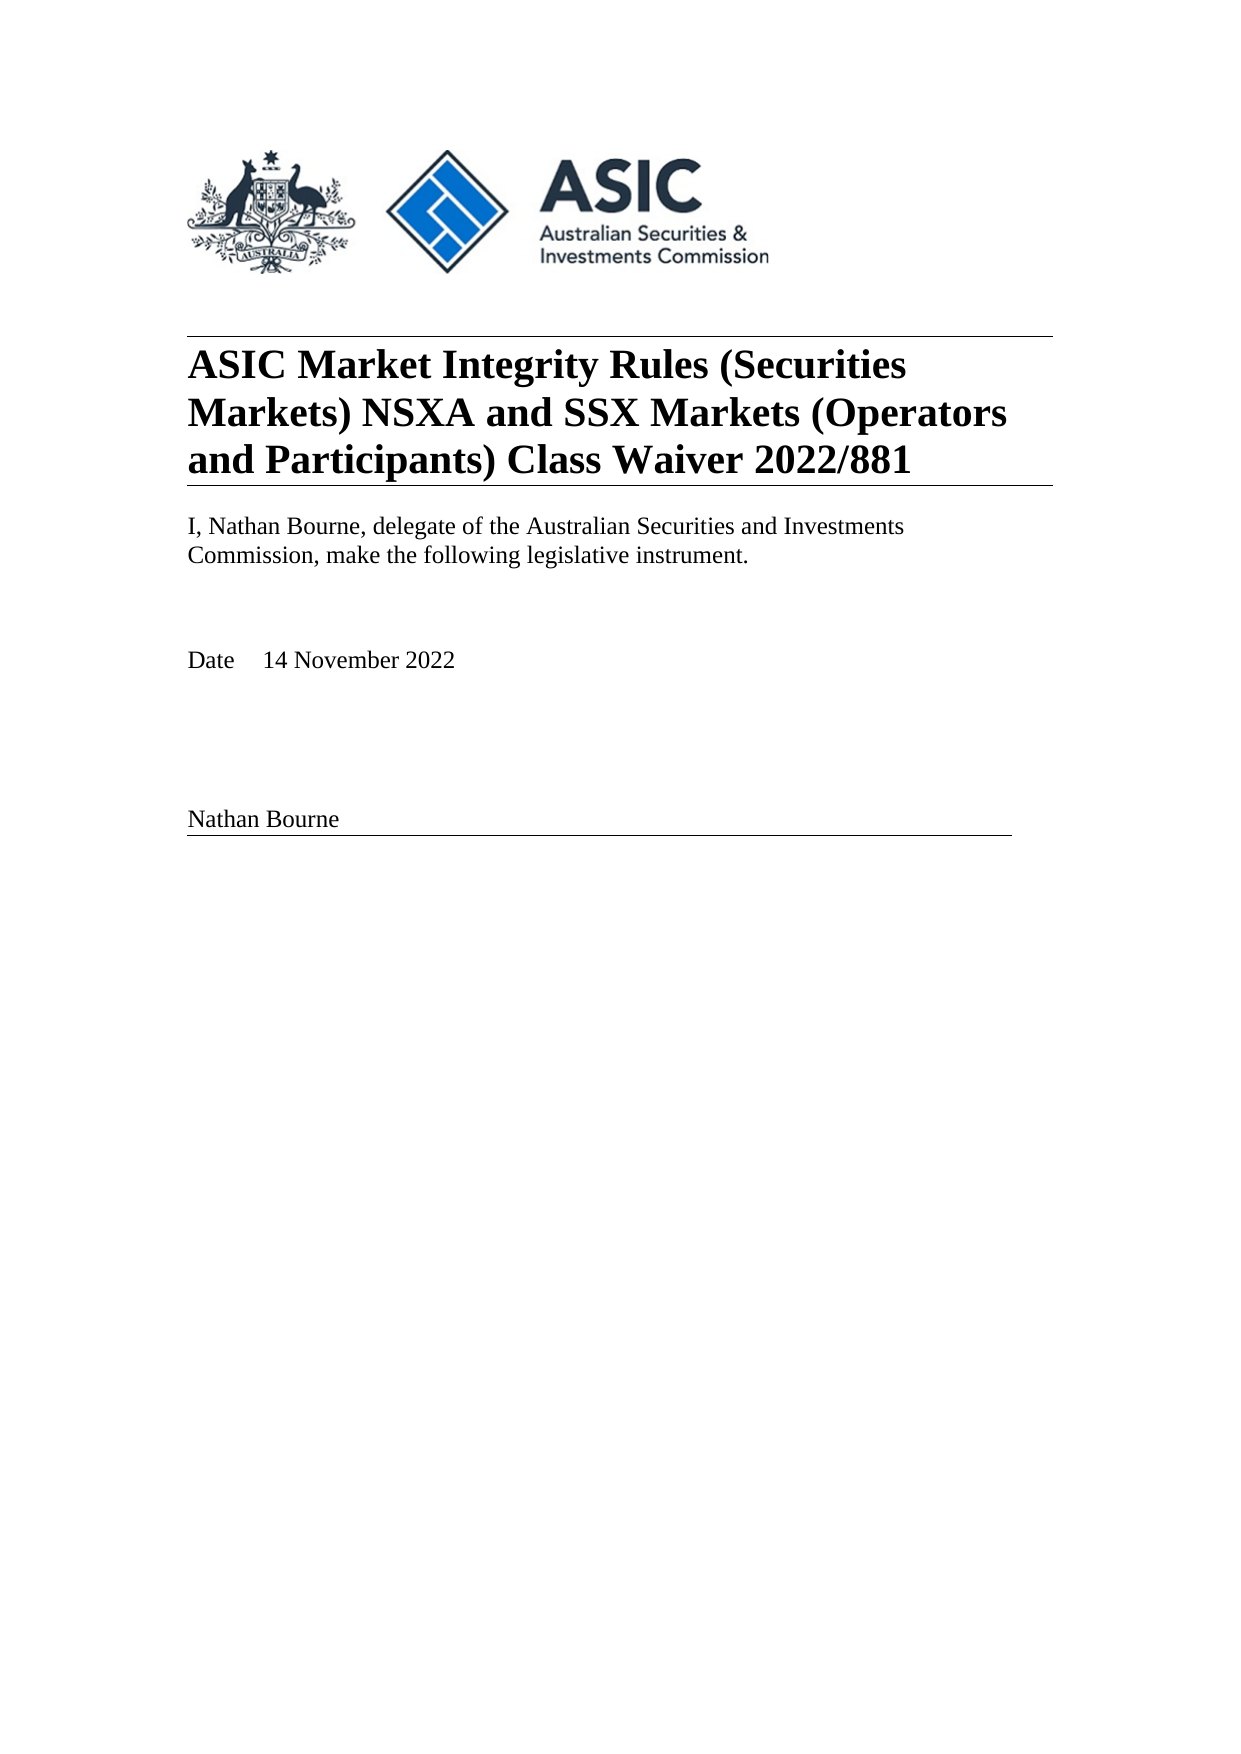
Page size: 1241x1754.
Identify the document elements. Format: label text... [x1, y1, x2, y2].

text I, Nathan Bourne, delegate of the Australian Securities and Investments Commission, make the following legislative instrument. [187, 511, 1012, 568]
title ASIC Market Integrity Rules (Securities Markets) NSXA and SSX Markets (Operators and Participants) Class Waiver 2022/881 [187, 337, 1053, 485]
text Nathan Bourne [187, 804, 1012, 835]
picture [187, 150, 769, 274]
text Date 14 November 2022 [187, 646, 1012, 674]
